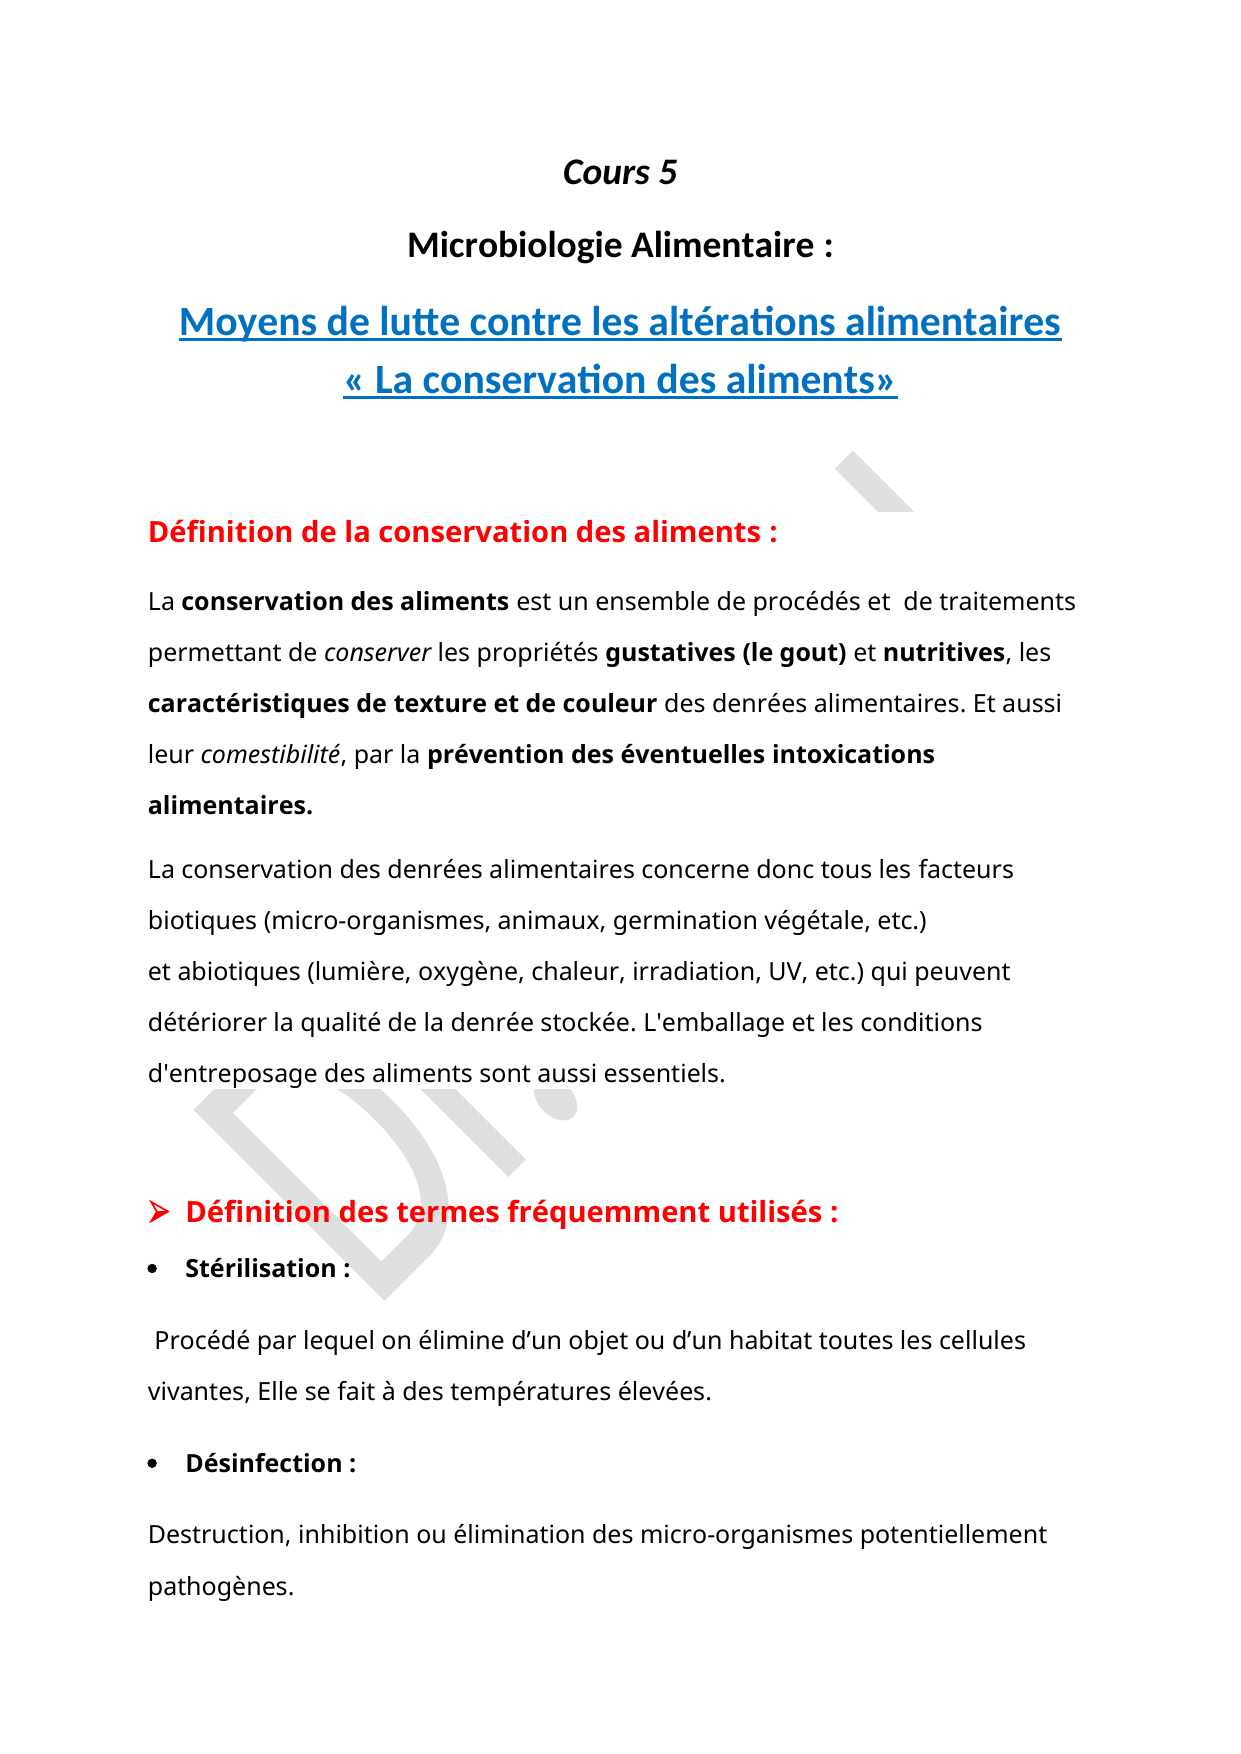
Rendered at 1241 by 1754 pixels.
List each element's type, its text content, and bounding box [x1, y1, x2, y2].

text La conservation des denrées alimentaires concerne donc tous les facteurs biotiques (micro-organismes, animaux, germination végétale, etc.) et abiotiques (lumière, oxygène, chaleur, irradiation, UV, etc.) qui peuvent détériorer la qualité de la denrée stockée. L'emballage et les conditions d'entreposage des aliments sont aussi essentiels. [148, 851, 1093, 1089]
text Microbiologie Alimentaire : [148, 221, 1093, 267]
list Stérilisation : [148, 1250, 1093, 1284]
text Moyens de lutte contre les altérations alimentaires « La conservation des aliments» [148, 295, 1093, 404]
text Cours 5 [148, 148, 1093, 193]
text La conservation des aliments est un ensemble de procédés et de traitements permettant de conserver les propriétés gustatives (le gout) et nutritives, les caractéristiques de texture et de couleur des denrées alimentaires. Et aussi leur comestibilité, par la prévention des éventuelles intoxications alimentaires. [148, 584, 1093, 822]
text Définition de la conservation des aliments : [148, 512, 1093, 551]
list Désinfection : [148, 1445, 1093, 1479]
list Définition des termes fréquemment utilisés : [148, 1191, 1093, 1231]
text Procédé par lequel on élimine d’un objet ou d’un habitat toutes les cellules vivantes, Elle se fait à des températures élevées. [148, 1322, 1093, 1407]
text Destruction, inhibition ou élimination des micro-organismes potentiellement pathogènes. [148, 1517, 1093, 1602]
